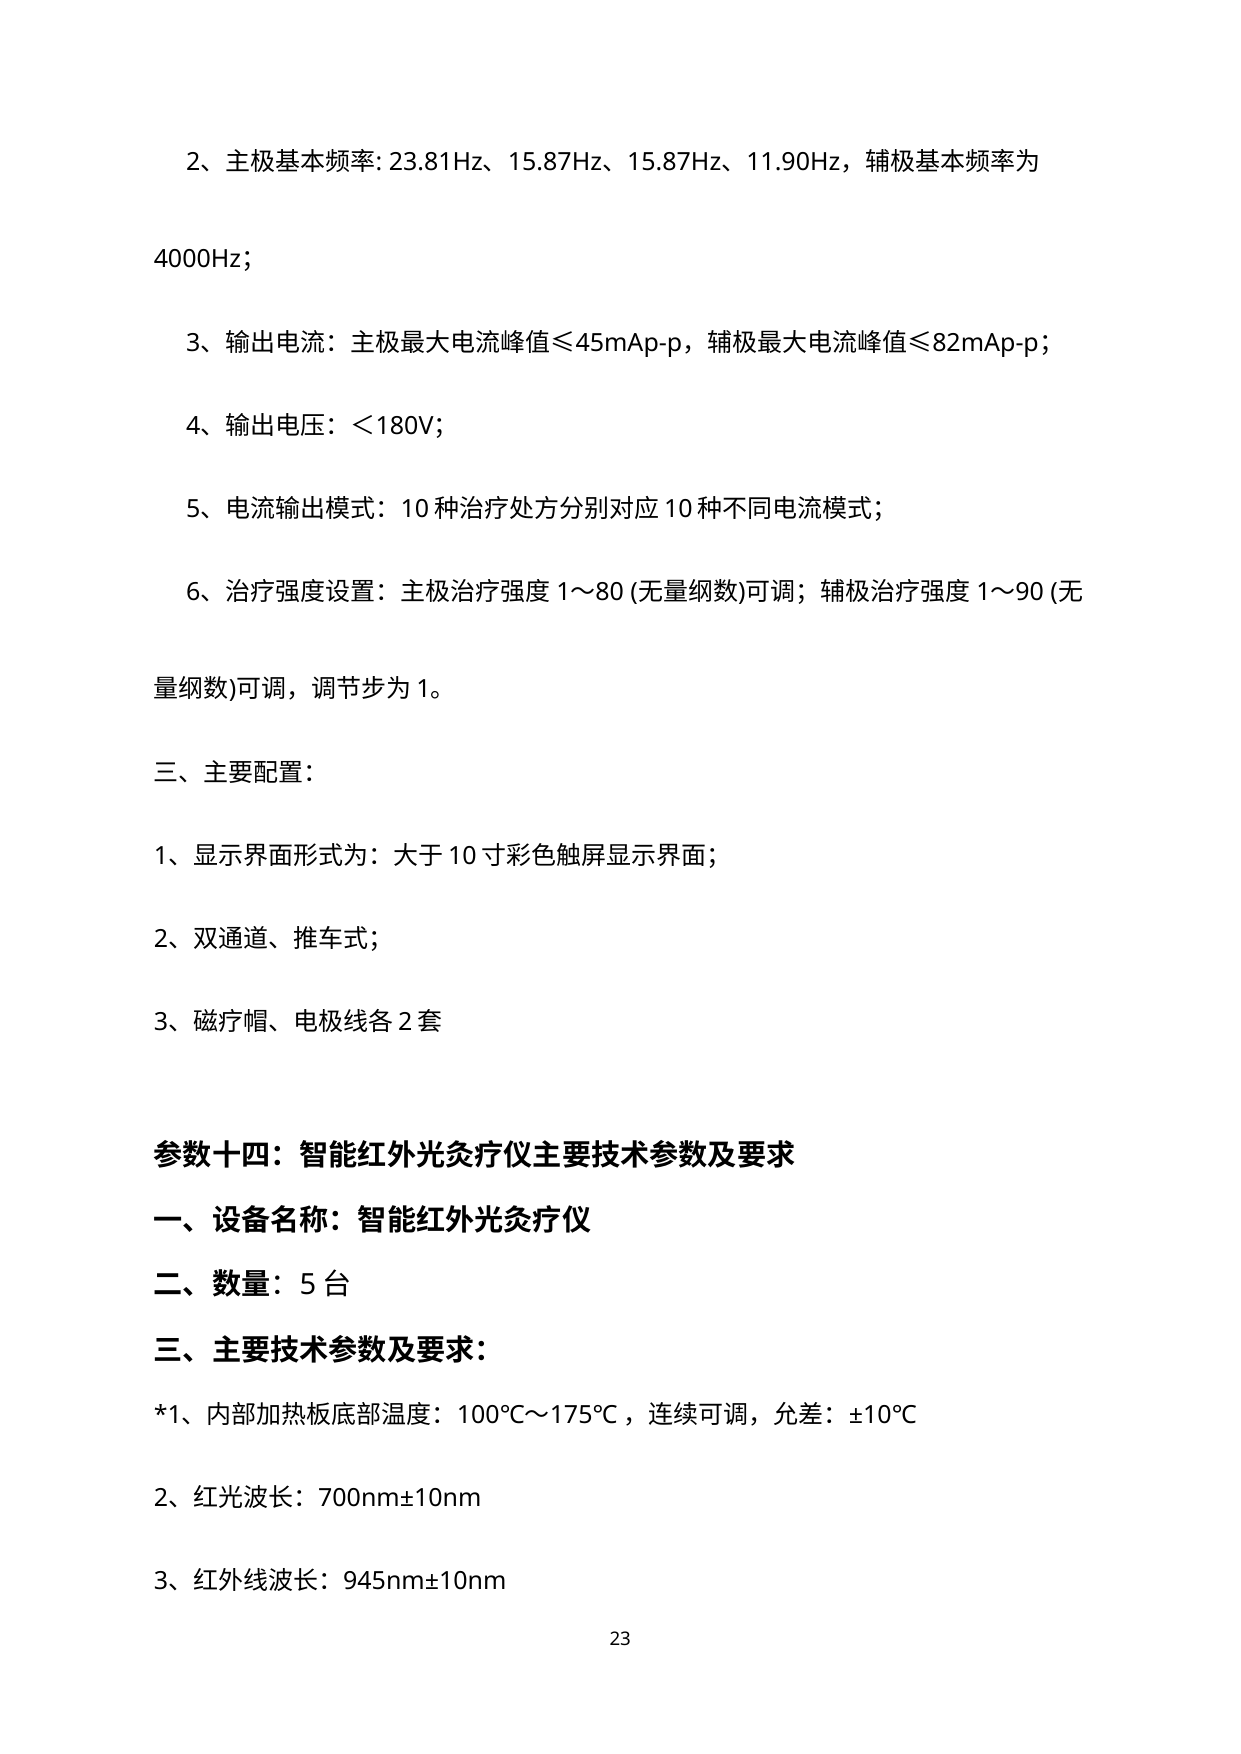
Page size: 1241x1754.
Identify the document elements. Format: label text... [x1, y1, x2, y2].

text *1、内部加热板底部温度：100℃～175℃ ，连续可调，允差：±10℃ [153, 1380, 1087, 1445]
text 3、磁疗帽、电极线各2套 [153, 987, 1087, 1052]
text 5、电流输出模式：10种治疗处方分别对应10种不同电流模式； [153, 474, 1087, 539]
text 1、显示界面形式为：大于10寸彩色触屏显示界面； [153, 821, 1087, 886]
text 二、数量：5台 [153, 1250, 1087, 1315]
text 6、治疗强度设置：主极治疗强度 1～80 (无量纲数)可调；辅极治疗强度 1～90 (无量纲数)可调，调节步为1。 [153, 557, 1087, 719]
text 三、主要配置： [153, 738, 1087, 803]
text 2、双通道、推车式； [153, 904, 1087, 969]
text 三、主要技术参数及要求： [153, 1315, 1087, 1380]
text 2、主极基本频率: 23.81Hz、15.87Hz、15.87Hz、11.90Hz，辅极基本频率为4000Hz； [153, 127, 1087, 289]
text 一、设备名称：智能红外光灸疗仪 [153, 1185, 1087, 1250]
text 参数十四：智能红外光灸疗仪主要技术参数及要求 [153, 1120, 1087, 1185]
text 4、输出电压：＜180V； [153, 391, 1087, 456]
text 3、输出电流：主极最大电流峰值≤45mAp-p，辅极最大电流峰值≤82mAp-p； [153, 308, 1087, 373]
text 3、红外线波长：945nm±10nm [153, 1546, 1087, 1611]
text 2、红光波长：700nm±10nm [153, 1463, 1087, 1528]
